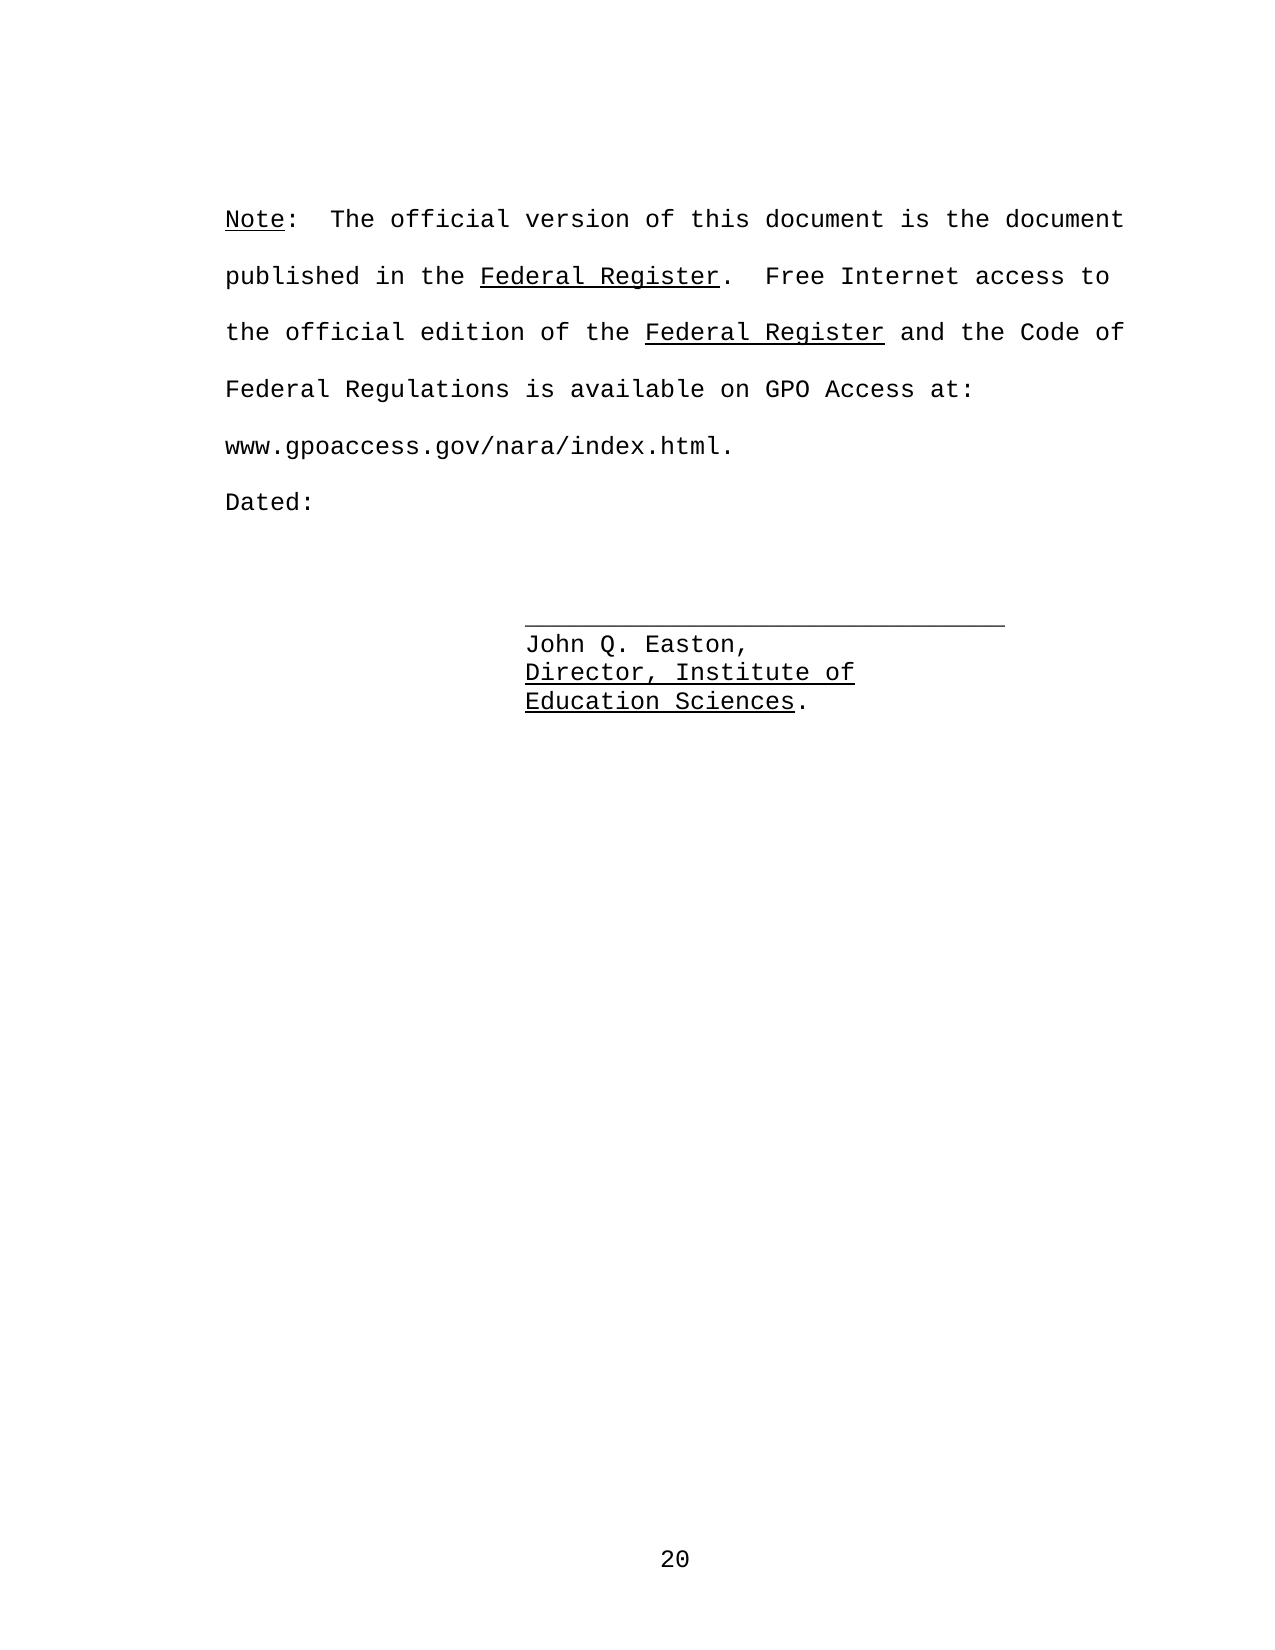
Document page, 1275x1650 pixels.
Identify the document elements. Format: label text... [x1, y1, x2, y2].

text Director, Institute of [525, 660, 1125, 688]
text Note: The official version of this document is the document published in the Federal Register. Free Internet access to the official edition of the Federal Register and the Code of Federal Regulations is available on GPO Access at: www.gpoaccess.gov/nara/index.html. [225, 207, 1125, 462]
text Education Sciences. [525, 688, 1125, 717]
text ________________________________ [225, 603, 1125, 632]
text John Q. Easton, [225, 632, 1125, 660]
text Dated: [225, 490, 1125, 518]
